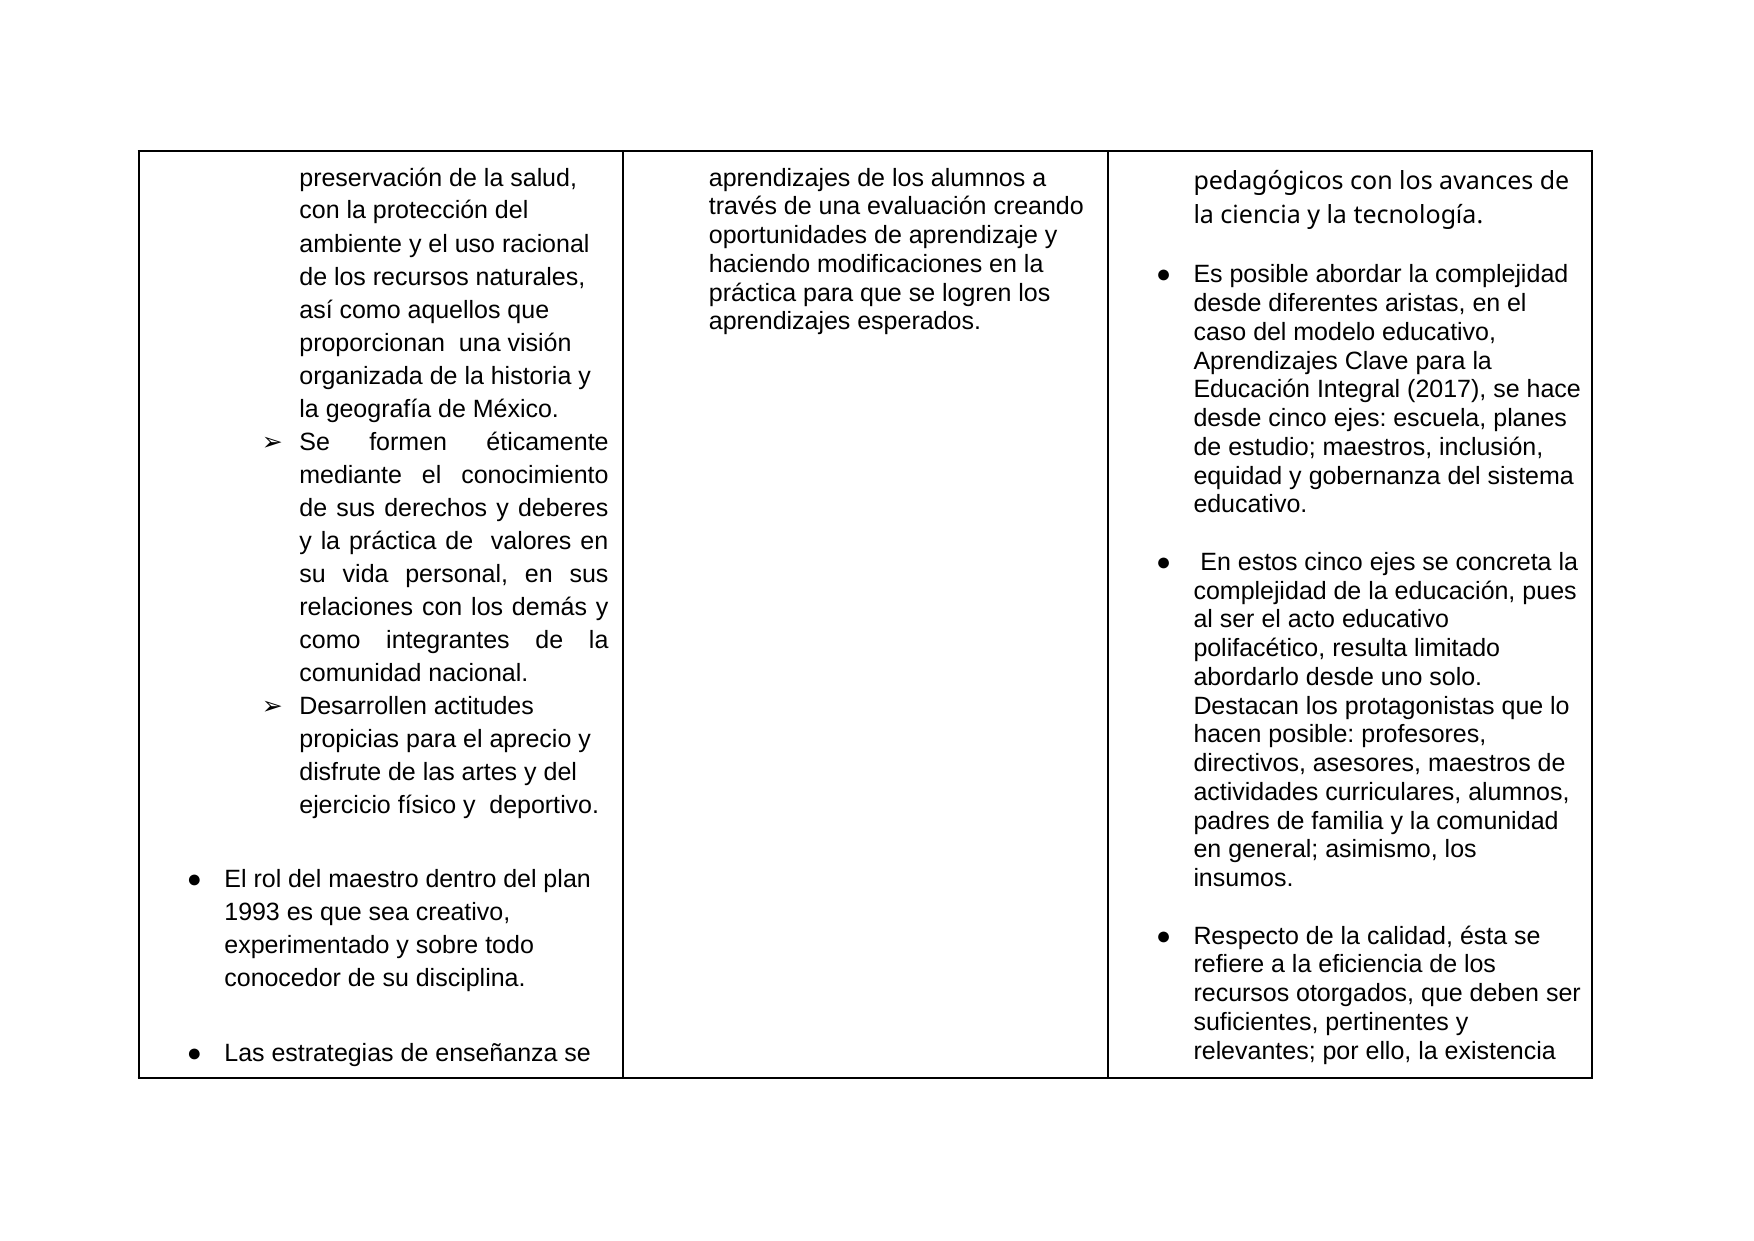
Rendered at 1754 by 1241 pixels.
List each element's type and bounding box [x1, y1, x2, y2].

table_cell [1109, 152, 1591, 1077]
table_cell [624, 152, 1107, 1077]
table_cell [140, 152, 622, 1077]
